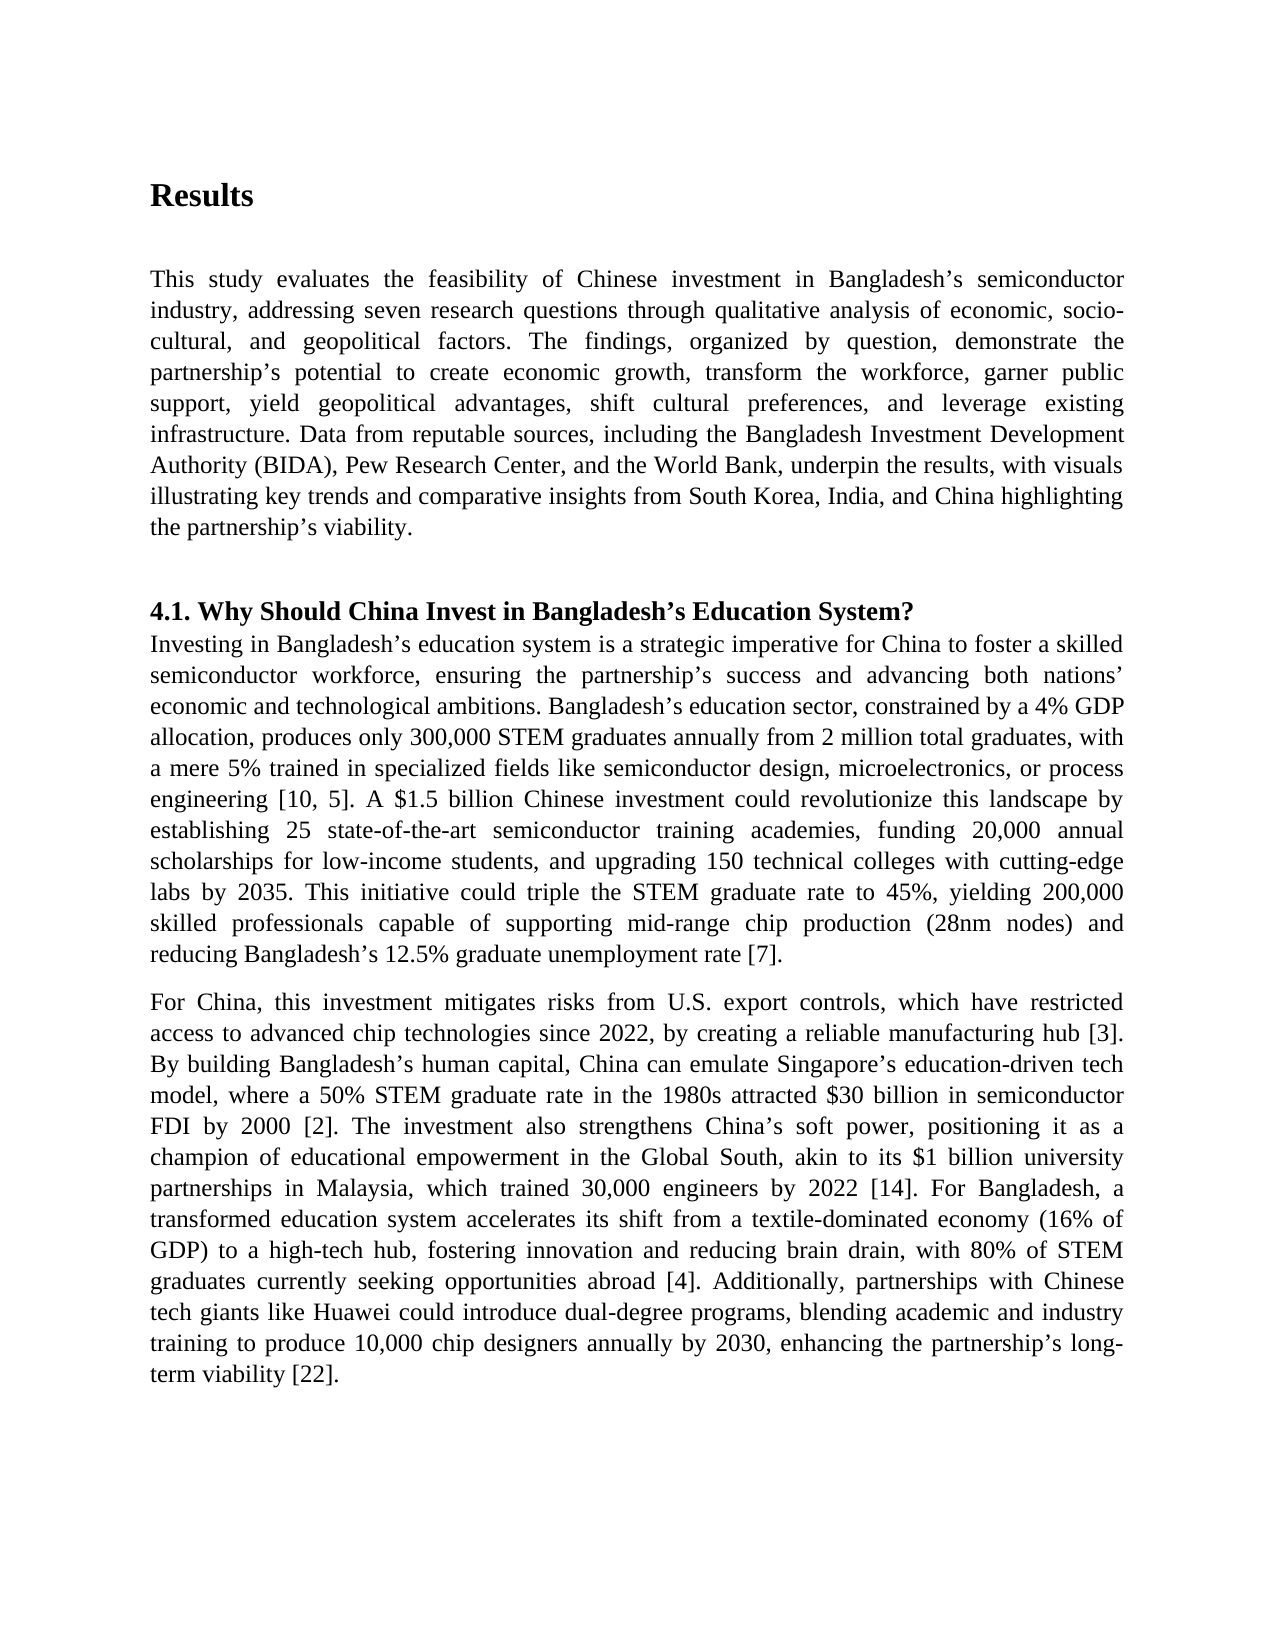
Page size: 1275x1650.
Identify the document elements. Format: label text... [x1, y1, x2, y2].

subtitle Results [150, 175, 1125, 213]
subtitle 4.1. Why Should China Invest in Bangladesh’s Education System? [150, 595, 1125, 626]
text This study evaluates the feasibility of Chinese investment in Bangladesh’s semiconductor industry, addressing seven research questions through qualitative analysis of economic, socio-cultural, and geopolitical factors. The findings, organized by question, demonstrate the partnership’s potential to create economic growth, transform the workforce, garner public support, yield geopolitical advantages, shift cultural preferences, and leverage existing infrastructure. Data from reputable sources, including the Bangladesh Investment Development Authority (BIDA), Pew Research Center, and the World Bank, underpin the results, with visuals illustrating key trends and comparative insights from South Korea, India, and China highlighting the partnership’s viability. [150, 264, 1125, 541]
text For China, this investment mitigates risks from U.S. export controls, which have restricted access to advanced chip technologies since 2022, by creating a reliable manufacturing hub [3]. By building Bangladesh’s human capital, China can emulate Singapore’s education-driven tech model, where a 50% STEM graduate rate in the 1980s attracted $30 billion in semiconductor FDI by 2000 [2]. The investment also strengthens China’s soft power, positioning it as a champion of educational empowerment in the Global South, akin to its $1 billion university partnerships in Malaysia, which trained 30,000 engineers by 2022 [14]. For Bangladesh, a transformed education system accelerates its shift from a textile-dominated economy (16% of GDP) to a high-tech hub, fostering innovation and reducing brain drain, with 80% of STEM graduates currently seeking opportunities abroad [4]. Additionally, partnerships with Chinese tech giants like Huawei could introduce dual-degree programs, blending academic and industry training to produce 10,000 chip designers annually by 2030, enhancing the partnership’s long-term viability [22]. [150, 987, 1125, 1388]
text Investing in Bangladesh’s education system is a strategic imperative for China to foster a skilled semiconductor workforce, ensuring the partnership’s success and advancing both nations’ economic and technological ambitions. Bangladesh’s education sector, constrained by a 4% GDP allocation, produces only 300,000 STEM graduates annually from 2 million total graduates, with a mere 5% trained in specialized fields like semiconductor design, microelectronics, or process engineering [10, 5]. A $1.5 billion Chinese investment could revolutionize this landscape by establishing 25 state-of-the-art semiconductor training academies, funding 20,000 annual scholarships for low-income students, and upgrading 150 technical colleges with cutting-edge labs by 2035. This initiative could triple the STEM graduate rate to 45%, yielding 200,000 skilled professionals capable of supporting mid-range chip production (28nm nodes) and reducing Bangladesh’s 12.5% graduate unemployment rate [7]. [150, 629, 1125, 968]
